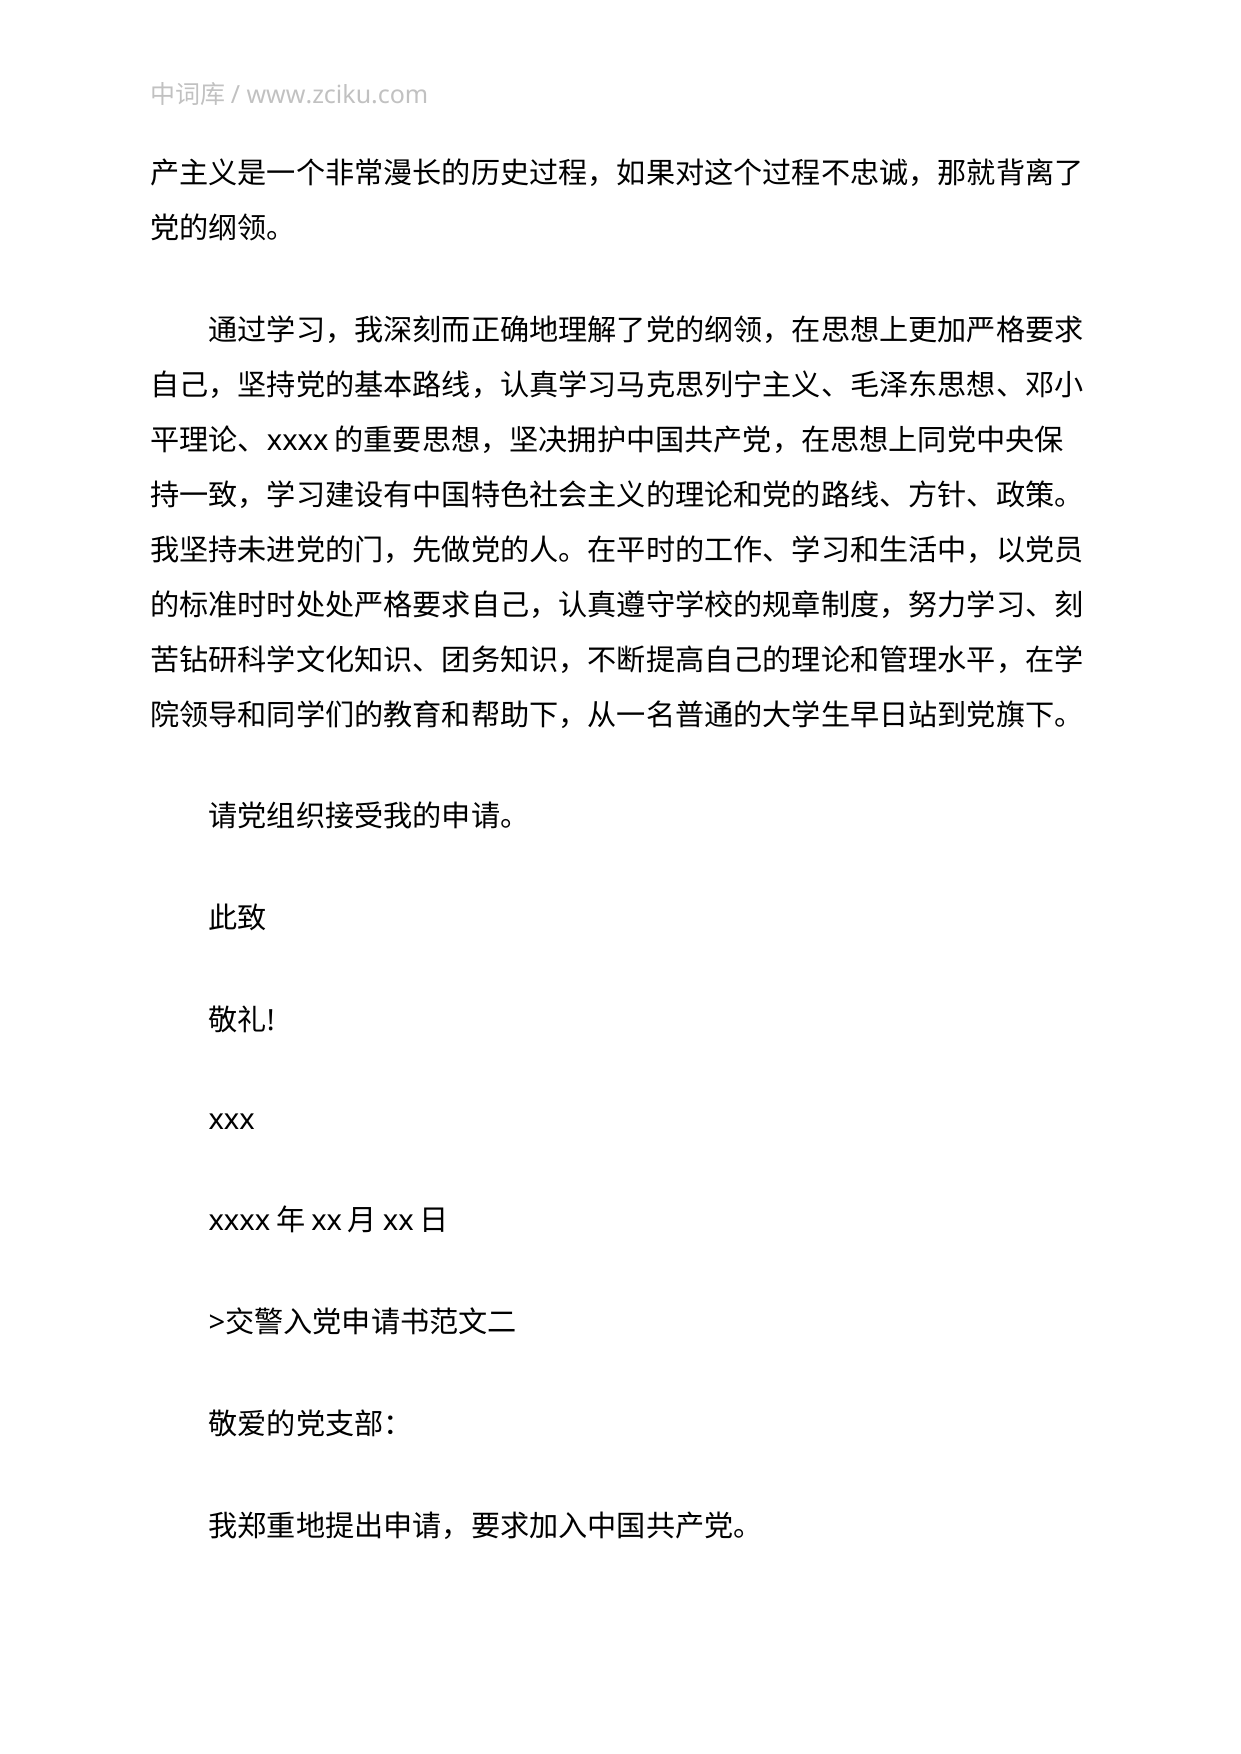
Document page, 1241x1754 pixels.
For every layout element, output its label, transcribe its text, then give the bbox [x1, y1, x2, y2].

text 请党组织接受我的申请。 [150, 793, 1090, 835]
text 此致 [150, 894, 1090, 937]
text xxx [150, 1098, 1090, 1138]
text 通过学习，我深刻而正确地理解了党的纲领，在思想上更加严格要求自己，坚持党的基本路线，认真学习马克思列宁主义、毛泽东思想、邓小平理论、xxxx的重要思想，坚决拥护中国共产党，在思想上同党中央保持一致，学习建设有中国特色社会主义的理论和党的路线、方针、政策。我坚持未进党的门，先做党的人。在平时的工作、学习和生活中，以党员的标准时时处处严格要求自己，认真遵守学校的规章制度，努力学习、刻苦钻研科学文化知识、团务知识，不断提高自己的理论和管理水平，在学院领导和同学们的教育和帮助下，从一名普通的大学生早日站到党旗下。 [150, 307, 1090, 733]
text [150, 150, 1090, 247]
text 敬礼! [150, 996, 1090, 1039]
text 敬爱的党支部： [150, 1401, 1090, 1443]
text xxxx年xx月xx日 [150, 1197, 1090, 1239]
text 我郑重地提出申请，要求加入中国共产党。 [150, 1502, 1090, 1545]
text >交警入党申请书范文二 [150, 1299, 1090, 1341]
